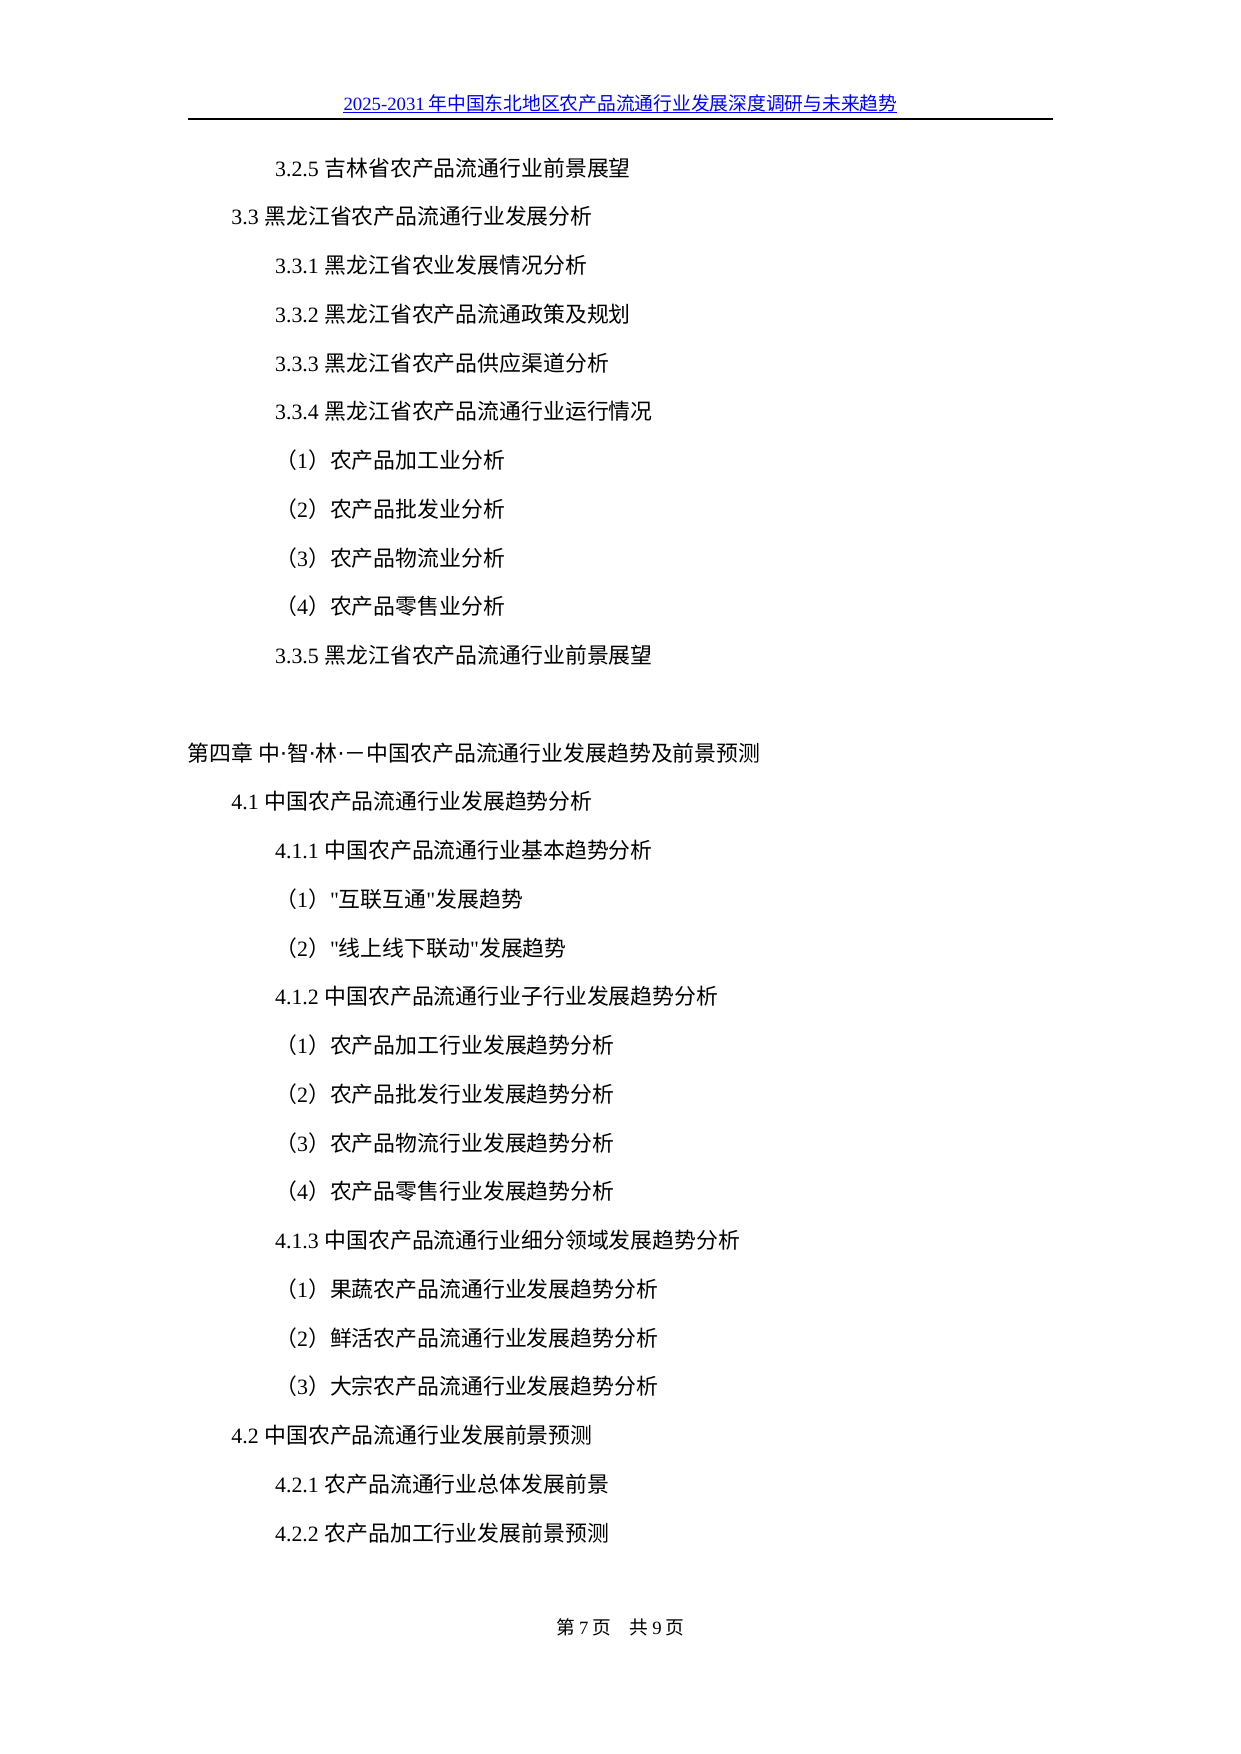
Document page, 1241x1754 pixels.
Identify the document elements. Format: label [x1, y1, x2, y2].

text [187, 150, 1053, 1548]
